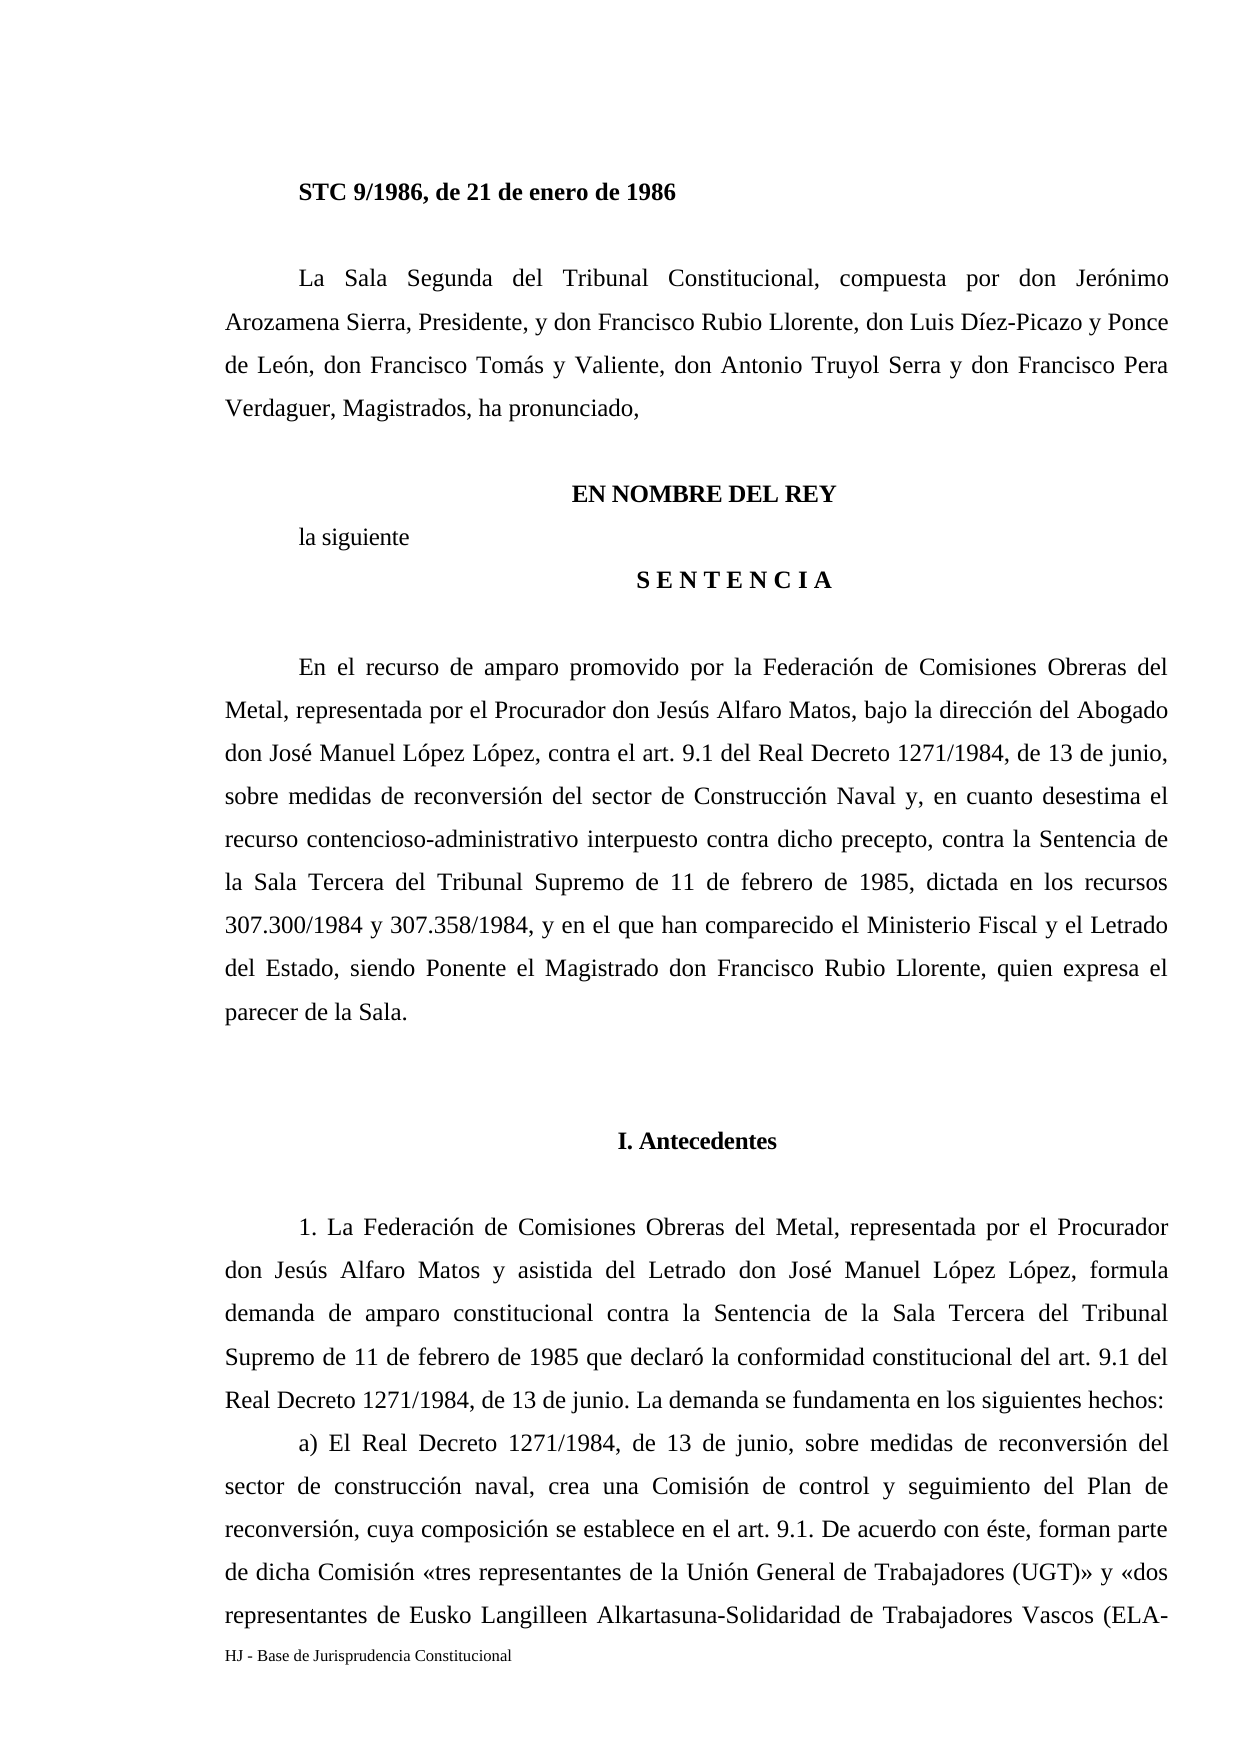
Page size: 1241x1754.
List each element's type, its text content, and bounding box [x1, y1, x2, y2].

text I. Antecedentes [224, 1126, 1169, 1155]
text la siguiente [224, 522, 1110, 551]
text S E N T E N C I A [224, 565, 1169, 594]
text STC 9/1986, de 21 de enero de 1986 [224, 177, 1169, 206]
text EN NOMBRE DEL REY [224, 479, 1110, 508]
text En el recurso de amparo promovido por la Federación de Comisiones Obreras del Metal, representada por el Procurador don Jesús Alfaro Matos, bajo la dirección del Abogado don José Manuel López López, contra el art. 9.1 del Real Decreto 1271/1984, de 13 de junio, sobre medidas de reconversión del sector de Construcción Naval y, en cuanto desestima el recurso contencioso-administrativo interpuesto contra dicho precepto, contra la Sentencia de la Sala Tercera del Tribunal Supremo de 11 de febrero de 1985, dictada en los recursos 307.300/1984 y 307.358/1984, y en el que han comparecido el Ministerio Fiscal y el Letrado del Estado, siendo Ponente el Magistrado don Francisco Rubio Llorente, quien expresa el parecer de la Sala. [224, 652, 1169, 1025]
text 1. La Federación de Comisiones Obreras del Metal, representada por el Procurador don Jesús Alfaro Matos y asistida del Letrado don José Manuel López López, formula demanda de amparo constitucional contra la Sentencia de la Sala Tercera del Tribunal Supremo de 11 de febrero de 1985 que declaró la conformidad constitucional del art. 9.1 del Real Decreto 1271/1984, de 13 de junio. La demanda se fundamenta en los siguientes hechos: [224, 1212, 1169, 1413]
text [224, 1428, 1169, 1629]
text La Sala Segunda del Tribunal Constitucional, compuesta por don Jerónimo Arozamena Sierra, Presidente, y don Francisco Rubio Llorente, don Luis Díez-Picazo y Ponce de León, don Francisco Tomás y Valiente, don Antonio Truyol Serra y don Francisco Pera Verdaguer, Magistrados, ha pronunciado, [224, 263, 1169, 422]
